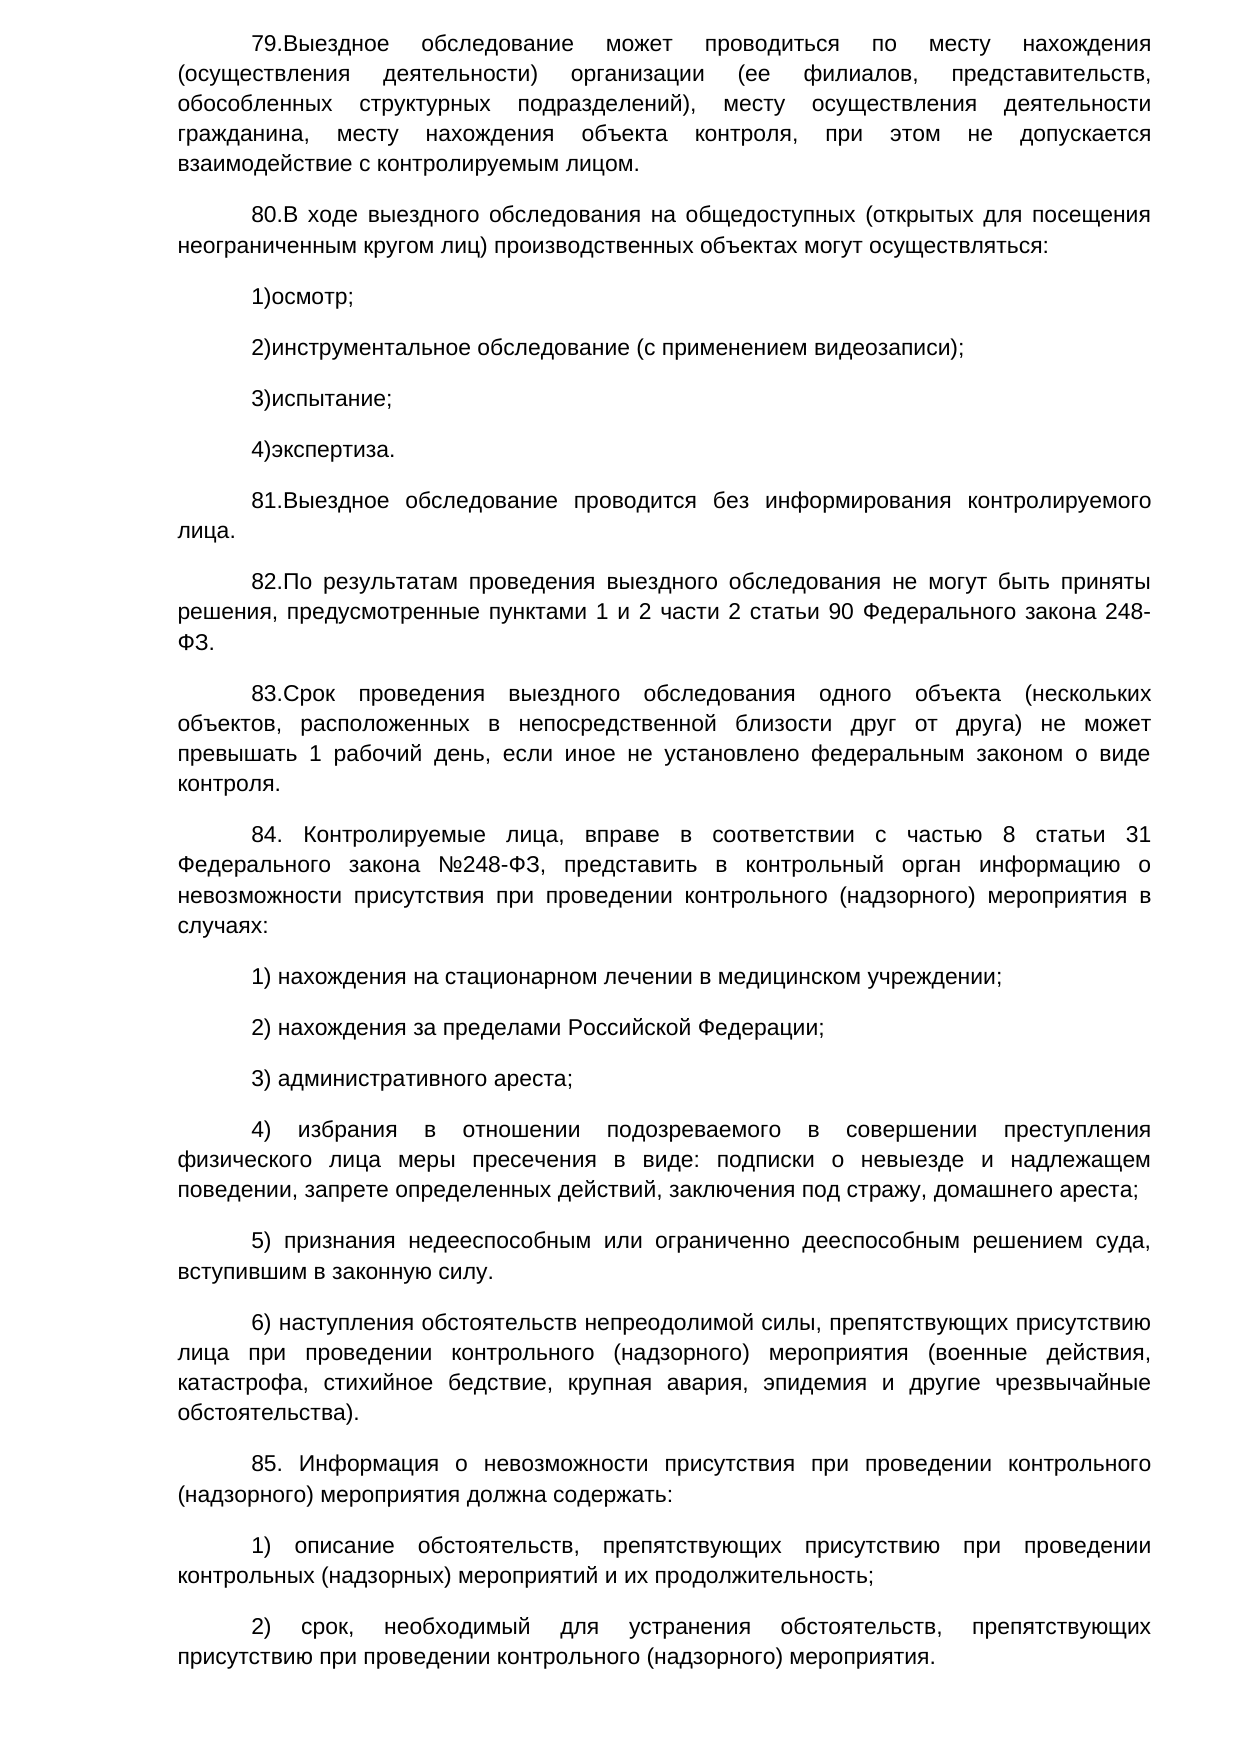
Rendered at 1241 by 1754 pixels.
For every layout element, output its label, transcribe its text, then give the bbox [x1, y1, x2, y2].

text 85. Информация о невозможности присутствия при проведении контрольного (надзорного) мероприятия должна содержать: [177, 1450, 1152, 1507]
text 3)испытание; [177, 385, 1152, 411]
text 1)осмотр; [177, 283, 1152, 309]
text 84. Контролируемые лица, вправе в соответствии с частью 8 статьи 31 Федерального закона №248-ФЗ, представить в контрольный орган информацию о невозможности присутствия при проведении контрольного (надзорного) мероприятия в случаях: [177, 821, 1152, 938]
text 79.Выездное обследование может проводиться по месту нахождения (осуществления деятельности) организации (ее филиалов, представительств, обособленных структурных подразделений), месту осуществления деятельности гражданина, месту нахождения объекта контроля, при этом не допускается взаимодействие с контролируемым лицом. [177, 29, 1152, 177]
text 83.Срок проведения выездного обследования одного объекта (нескольких объектов, расположенных в непосредственной близости друг от друга) не может превышать 1 рабочий день, если иное не установлено федеральным законом о виде контроля. [177, 679, 1152, 797]
text 1) описание обстоятельств, препятствующих присутствию при проведении контрольных (надзорных) мероприятий и их продолжительность; [177, 1532, 1152, 1588]
text 3) административного ареста; [177, 1065, 1152, 1091]
text 1) нахождения на стационарном лечении в медицинском учреждении; [177, 963, 1152, 989]
text 5) признания недееспособным или ограниченно дееспособным решением суда, вступившим в законную силу. [177, 1227, 1152, 1284]
text 6) наступления обстоятельств непреодолимой силы, препятствующих присутствию лица при проведении контрольного (надзорного) мероприятия (военные действия, катастрофа, стихийное бедствие, крупная авария, эпидемия и другие чрезвычайные обстоятельства). [177, 1309, 1152, 1426]
text 2) нахождения за пределами Российской Федерации; [177, 1014, 1152, 1040]
text 2)инструментальное обследование (с применением видеозаписи); [177, 334, 1152, 360]
text 82.По результатам проведения выездного обследования не могут быть приняты решения, предусмотренные пунктами 1 и 2 части 2 статьи 90 Федерального закона 248-ФЗ. [177, 568, 1152, 655]
text 4) избрания в отношении подозреваемого в совершении преступления физического лица меры пресечения в виде: подписки о невыезде и надлежащем поведении, запрете определенных действий, заключения под стражу, домашнего ареста; [177, 1116, 1152, 1203]
text 80.В ходе выездного обследования на общедоступных (открытых для посещения неограниченным кругом лиц) производственных объектах могут осуществляться: [177, 201, 1152, 258]
text 4)экспертиза. [177, 436, 1152, 462]
text 2) срок, необходимый для устранения обстоятельств, препятствующих присутствию при проведении контрольного (надзорного) мероприятия. [177, 1613, 1152, 1669]
text 81.Выездное обследование проводится без информирования контролируемого лица. [177, 487, 1152, 543]
